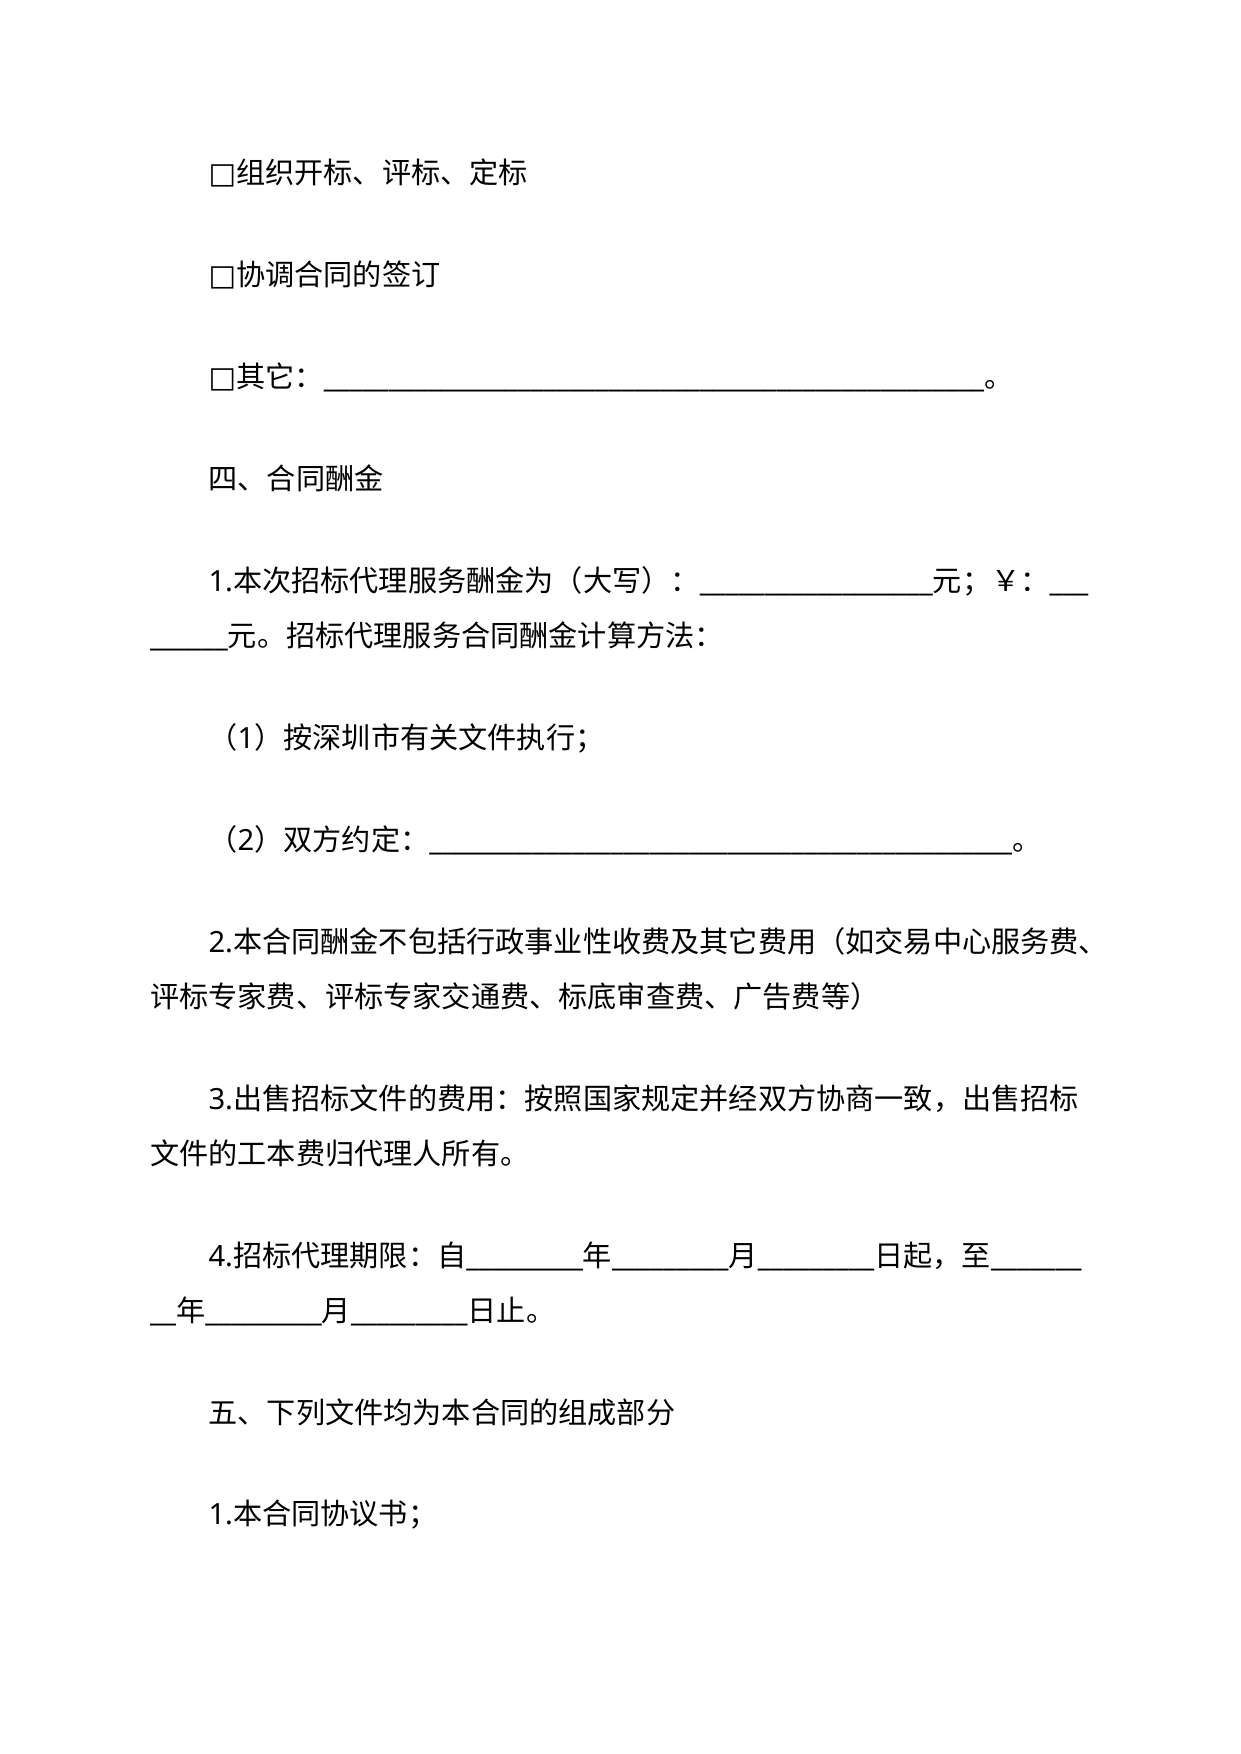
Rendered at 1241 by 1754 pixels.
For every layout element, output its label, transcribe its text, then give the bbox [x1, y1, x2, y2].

text □协调合同的签订 [150, 252, 1090, 294]
text □组织开标、评标、定标 [150, 150, 1090, 192]
text 2.本合同酬金不包括行政事业性收费及其它费用（如交易中心服务费、评标专家费、评标专家交通费、标底审查费、广告费等） [150, 919, 1090, 1016]
text 五、下列文件均为本合同的组成部分 [150, 1389, 1090, 1431]
text □其它：___________________________________________________。 [150, 354, 1090, 396]
text （1）按深圳市有关文件执行； [150, 715, 1090, 757]
text （2）双方约定：_____________________________________________。 [150, 817, 1090, 859]
text 1.本次招标代理服务酬金为（大写）：__________________元；￥：_________元。招标代理服务合同酬金计算方法： [150, 558, 1090, 655]
text 四、合同酬金 [150, 456, 1090, 498]
text 3.出售招标文件的费用：按照国家规定并经双方协商一致，出售招标文件的工本费归代理人所有。 [150, 1075, 1090, 1173]
text 1.本合同协议书； [150, 1491, 1090, 1533]
text 4.招标代理期限：自_________年_________月_________日起，至_________年_________月_________日止。 [150, 1232, 1090, 1329]
